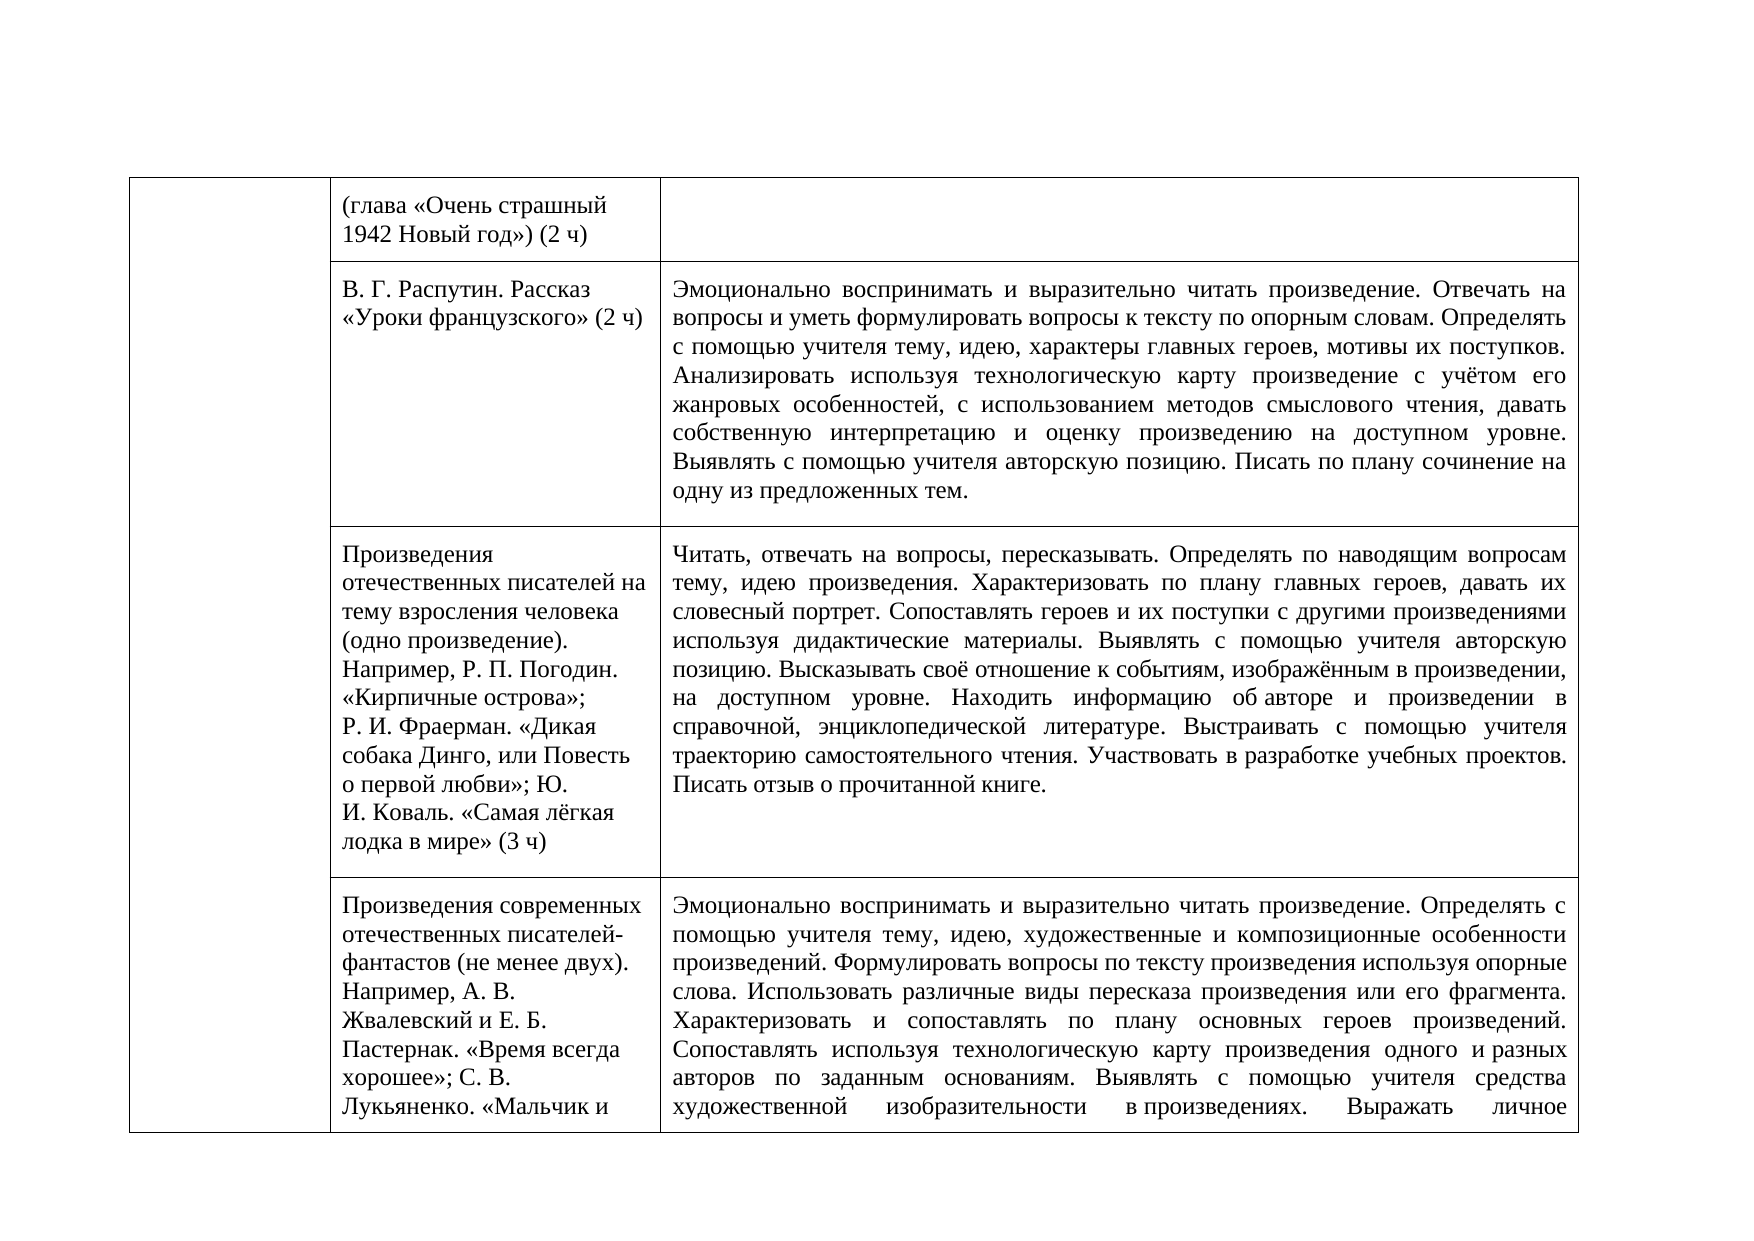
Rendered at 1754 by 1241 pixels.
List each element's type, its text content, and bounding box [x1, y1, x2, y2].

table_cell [331, 878, 660, 1132]
table_cell Эмоционально воспринимать и выразительно читать произведение. Отвечать на вопросы и уметь формулировать вопросы к тексту по опорным словам. Определять с помощью учителя тему, идею, характеры главных героев, мотивы их поступков. Анализировать используя технологическую карту произведение с учётом его жанровых особенностей, с использованием методов смыслового чтения, давать собственную интерпретацию и оценку произведению на доступном уровне. Выявлять с помощью учителя авторскую позицию. Писать по плану сочинение на одну из предложенных тем. [661, 262, 1578, 526]
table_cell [661, 878, 1578, 1132]
table_cell В. Г. Распутин. Рассказ «Уроки французского» (2 ч) [331, 262, 660, 526]
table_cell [331, 178, 660, 261]
table_cell Произведения отечественных писателей на тему взросления человека (одно произведение). Например, Р. П. Погодин. «Кирпичные острова»; Р. И. Фраерман. «Дикая собака Динго, или Повесть о первой любви»; Ю. И. Коваль. «Самая лёгкая лодка в мире» (3 ч) [331, 527, 660, 877]
table_cell Читать, отвечать на вопросы, пересказывать. Определять по наводящим вопросам тему, идею произведения. Характеризовать по плану главных героев, давать их словесный портрет. Сопоставлять героев и их поступки с другими произведениями используя дидактические материалы. Выявлять с помощью учителя авторскую позицию. Высказывать своё отношение к событиям, изображённым в произведении, на доступном уровне. Находить информацию об авторе и произведении в справочной, энциклопедической литературе. Выстраивать с помощью учителя траекторию самостоятельного чтения. Участвовать в разработке учебных проектов. Писать отзыв о прочитанной книге. [661, 527, 1578, 877]
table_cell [661, 178, 1578, 261]
